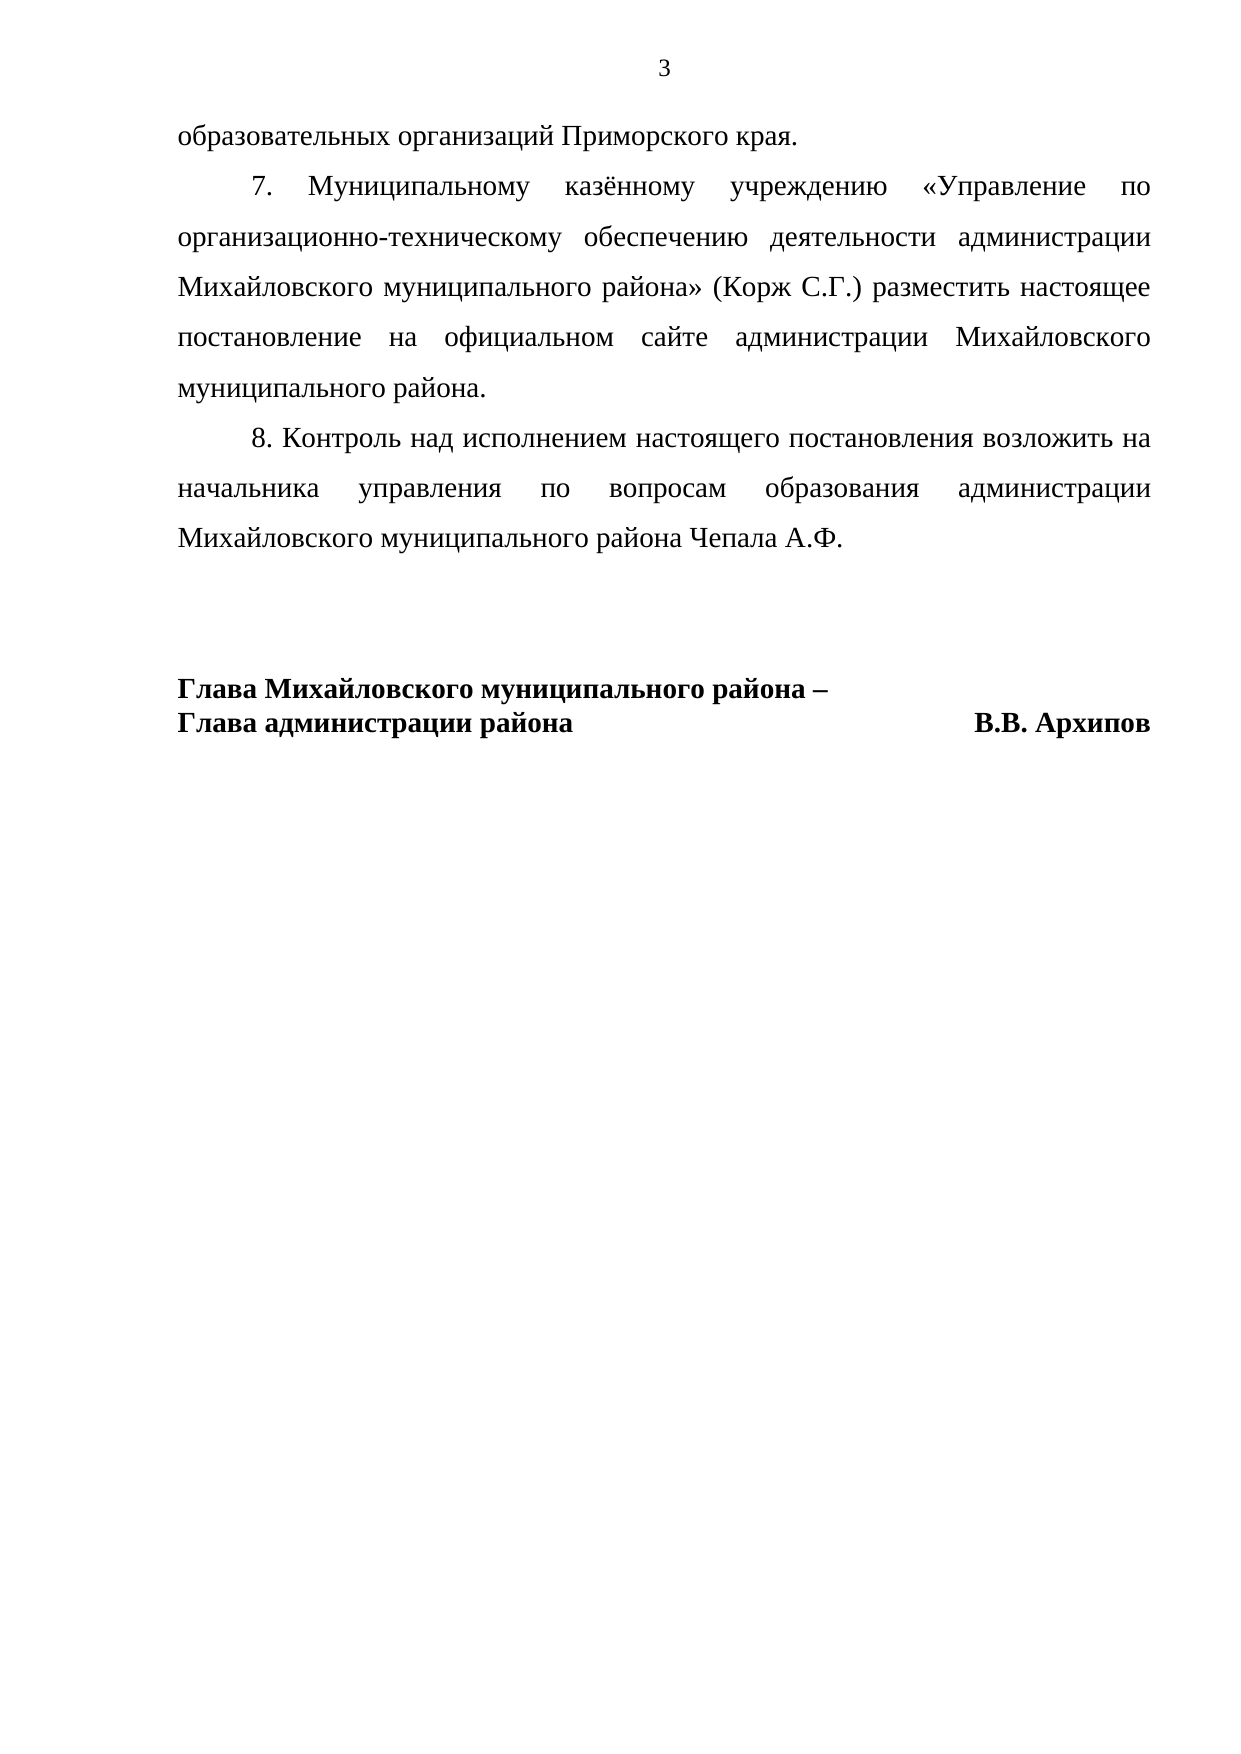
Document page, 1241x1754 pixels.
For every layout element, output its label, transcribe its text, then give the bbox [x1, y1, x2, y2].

text Глава администрации района В.В. Архипов [177, 705, 1152, 739]
text 7. Муниципальному казённому учреждению «Управление по организационно-техническому обеспечению деятельности администрации Михайловского муниципального района» (Корж С.Г.) разместить настоящее постановление на официальном сайте администрации Михайловского муниципального района. [177, 168, 1152, 403]
text 8. Контроль над исполнением настоящего постановления возложить на начальника управления по вопросам образования администрации Михайловского муниципального района Чепала А.Ф. [177, 420, 1152, 554]
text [177, 118, 1152, 152]
text Глава Михайловского муниципального района – [177, 672, 1152, 705]
